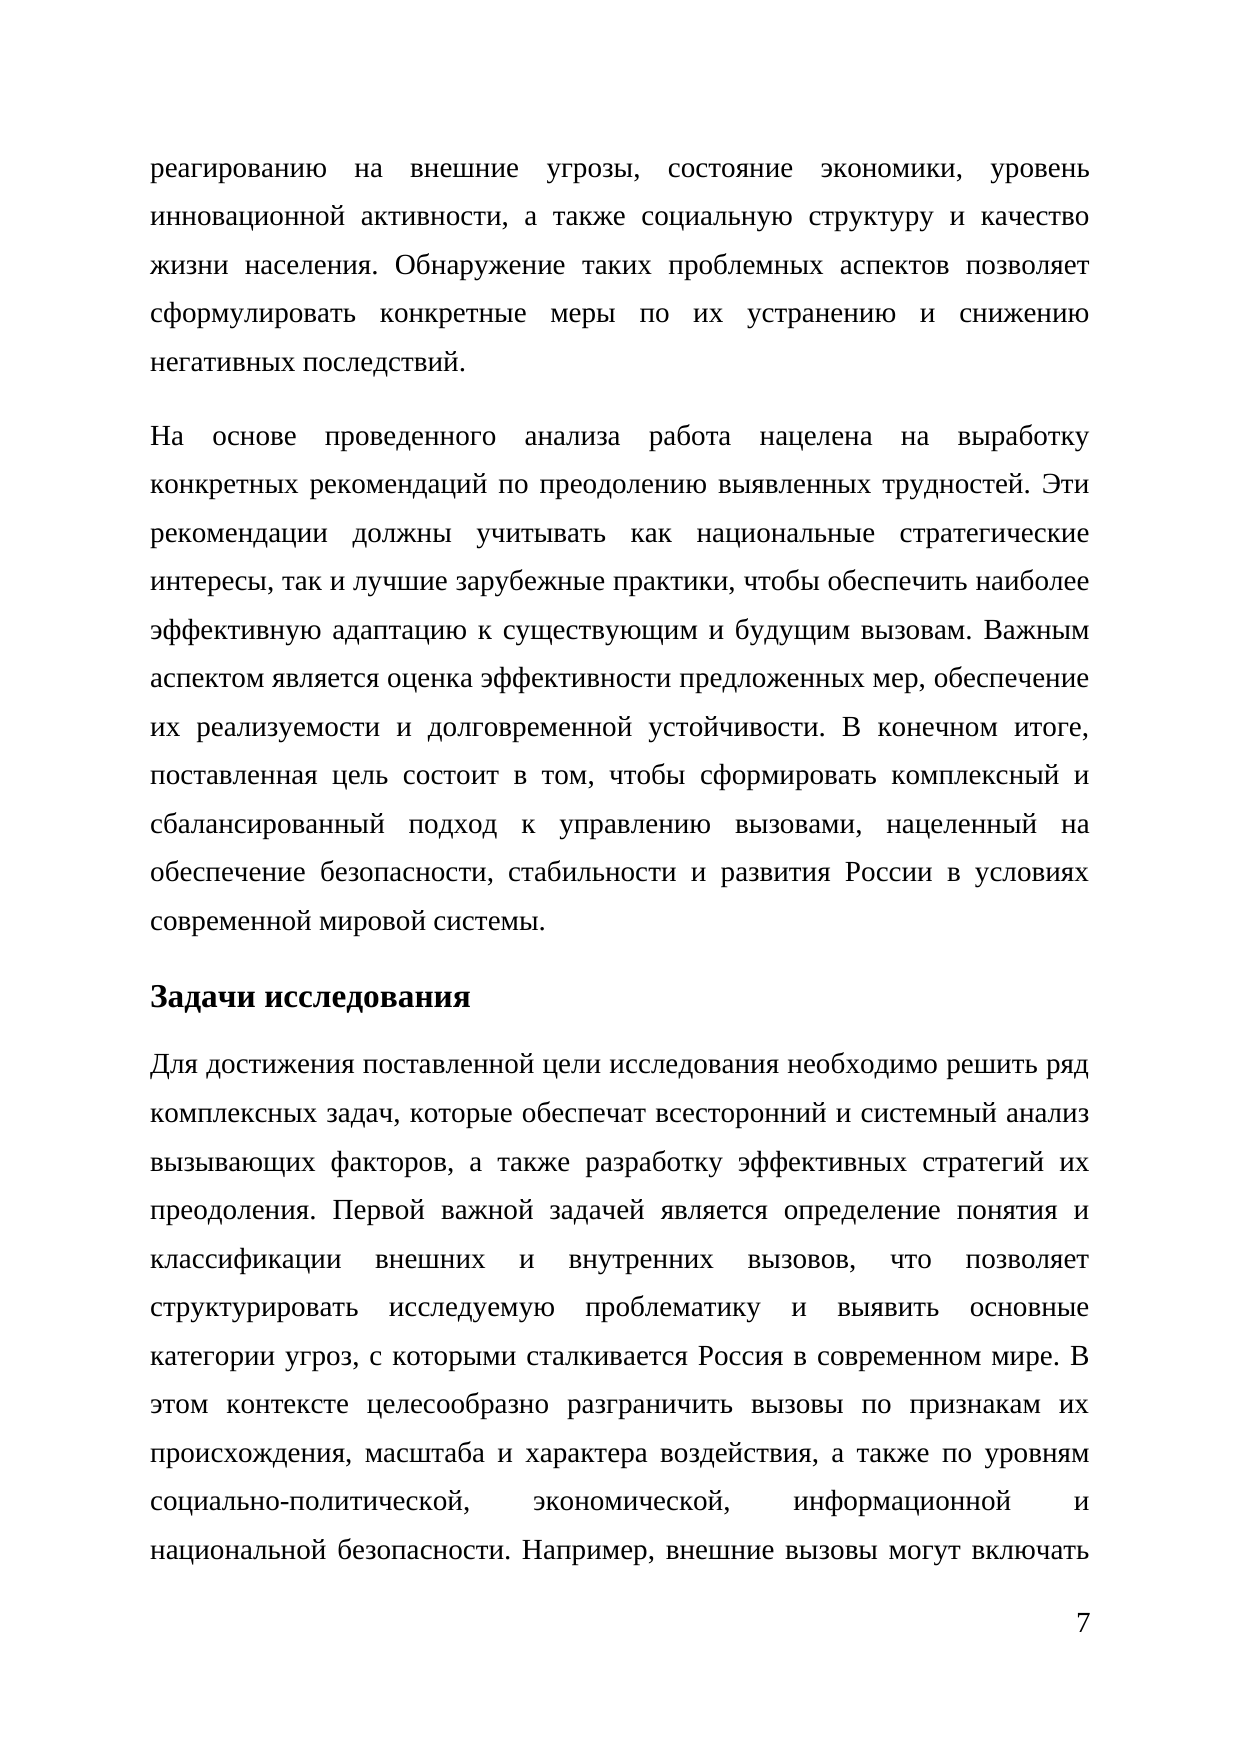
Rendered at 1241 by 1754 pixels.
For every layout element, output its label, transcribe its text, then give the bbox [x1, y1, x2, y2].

text На основе проведенного анализа работа нацелена на выработку конкретных рекомендаций по преодолению выявленных трудностей. Эти рекомендации должны учитывать как национальные стратегические интересы, так и лучшие зарубежные практики, чтобы обеспечить наиболее эффективную адаптацию к существующим и будущим вызовам. Важным аспектом является оценка эффективности предложенных мер, обеспечение их реализуемости и долговременной устойчивости. В конечном итоге, поставленная цель состоит в том, чтобы сформировать комплексный и сбалансированный подход к управлению вызовами, нацеленный на обеспечение безопасности, стабильности и развития России в условиях современной мировой системы. [150, 418, 1090, 937]
subtitle Задачи исследования [150, 977, 1090, 1015]
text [150, 1047, 1090, 1566]
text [150, 150, 1090, 378]
